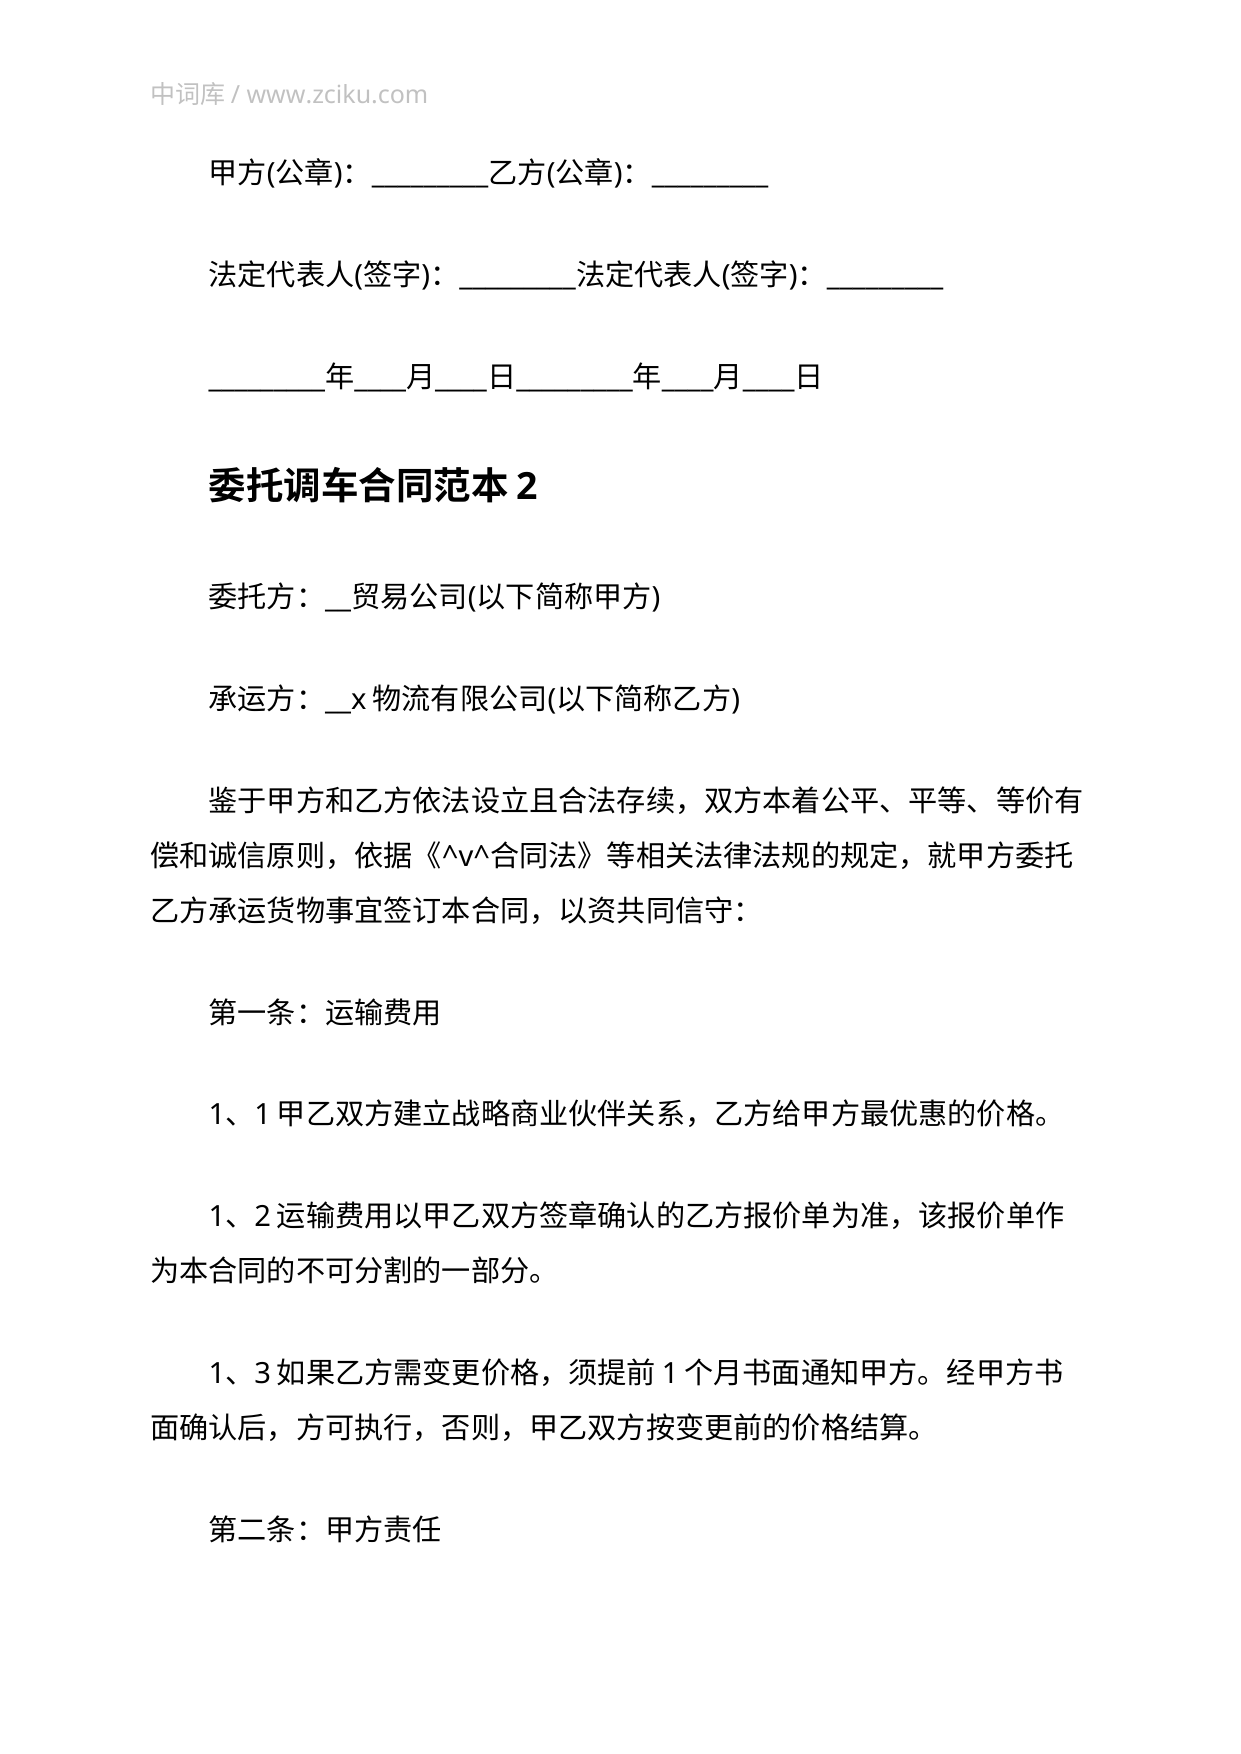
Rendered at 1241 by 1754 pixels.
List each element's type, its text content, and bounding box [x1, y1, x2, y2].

text 法定代表人(签字)：_________法定代表人(签字)：_________ [150, 252, 1090, 294]
text 1、3如果乙方需变更价格，须提前1个月书面通知甲方。经甲方书面确认后，方可执行，否则，甲乙双方按变更前的价格结算。 [150, 1350, 1090, 1447]
text 甲方(公章)：_________乙方(公章)：_________ [150, 150, 1090, 192]
text 第二条：甲方责任 [150, 1506, 1090, 1549]
text 鉴于甲方和乙方依法设立且合法存续，双方本着公平、平等、等价有偿和诚信原则，依据《^v^合同法》等相关法律法规的规定，就甲方委托乙方承运货物事宜签订本合同，以资共同信守： [150, 777, 1090, 930]
text 承运方：__x物流有限公司(以下简称乙方) [150, 676, 1090, 718]
text 1、2运输费用以甲乙双方签章确认的乙方报价单为准，该报价单作为本合同的不可分割的一部分。 [150, 1193, 1090, 1290]
text _________年____月____日_________年____月____日 [150, 354, 1090, 396]
text 第一条：运输费用 [150, 989, 1090, 1031]
text 委托方：__贸易公司(以下简称甲方) [150, 573, 1090, 616]
text 委托调车合同范本2 [150, 456, 1090, 510]
text 1、1甲乙双方建立战略商业伙伴关系，乙方给甲方最优惠的价格。 [150, 1091, 1090, 1133]
